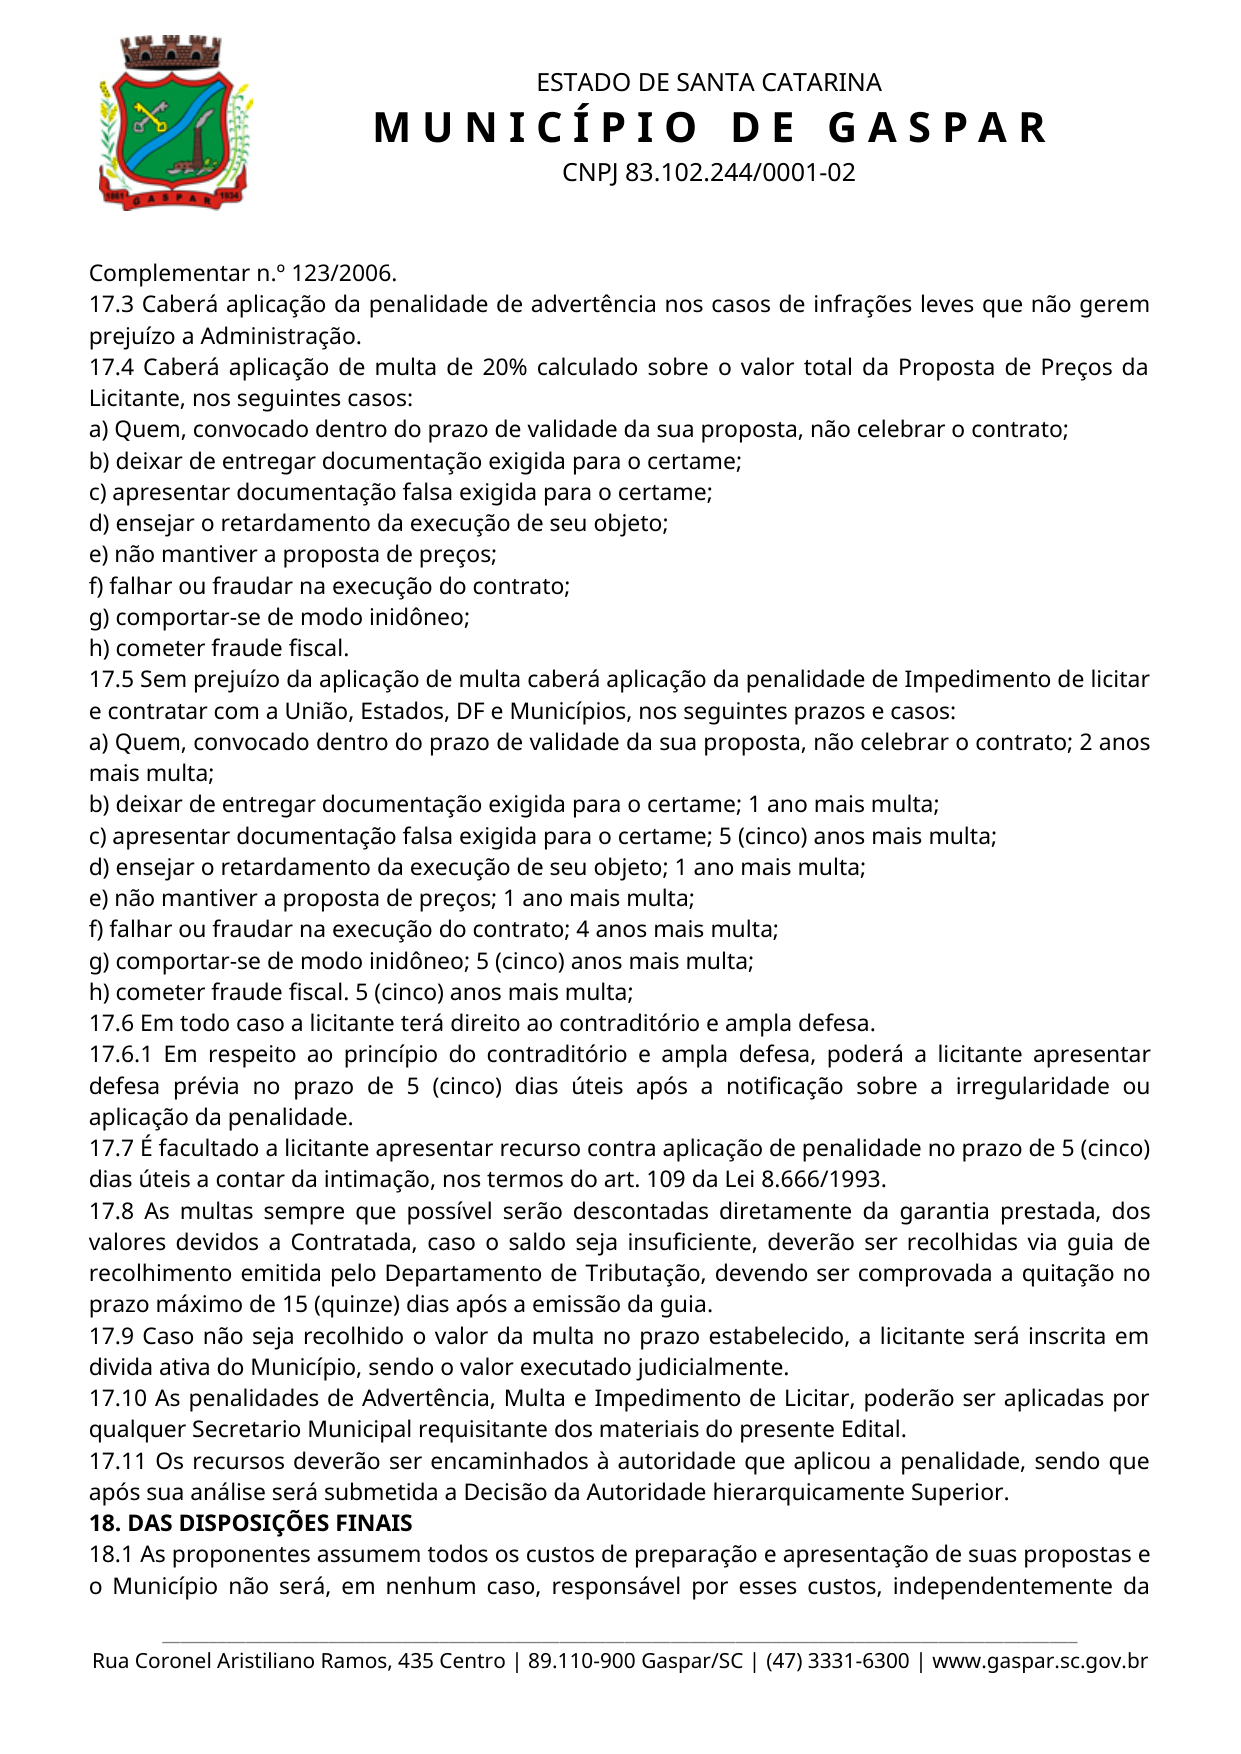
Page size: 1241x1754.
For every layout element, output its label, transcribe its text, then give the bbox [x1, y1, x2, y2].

text 17.10 As penalidades de Advertência, Multa e Impedimento de Licitar, poderão ser aplicadas por qualquer Secretario Municipal requisitante dos materiais do presente Edital. [88, 1382, 1152, 1445]
text b) deixar de entregar documentação exigida para o certame; 1 ano mais multa; [88, 788, 1152, 820]
text 17.6 Em todo caso a licitante terá direito ao contraditório e ampla defesa. [88, 1007, 1152, 1038]
text e) não mantiver a proposta de preços; [88, 538, 1152, 570]
text 17.8 As multas sempre que possível serão descontadas diretamente da garantia prestada, dos valores devidos a Contratada, caso o saldo seja insuficiente, deverão ser recolhidas via guia de recolhimento emitida pelo Departamento de Tributação, devendo ser comprovada a quitação no prazo máximo de 15 (quinze) dias após a emissão da guia. [88, 1195, 1152, 1320]
text h) cometer fraude fiscal. 5 (cinco) anos mais multa; [88, 976, 1152, 1007]
text 17.9 Caso não seja recolhido o valor da multa no prazo estabelecido, a licitante será inscrita em divida ativa do Município, sendo o valor executado judicialmente. [88, 1320, 1152, 1382]
text 17.6.1 Em respeito ao princípio do contraditório e ampla defesa, poderá a licitante apresentar defesa prévia no prazo de 5 (cinco) dias úteis após a notificação sobre a irregularidade ou aplicação da penalidade. [88, 1038, 1152, 1132]
text g) comportar-se de modo inidôneo; 5 (cinco) anos mais multa; [88, 945, 1152, 976]
text h) cometer fraude fiscal. [88, 632, 1152, 663]
text 17.4 Caberá aplicação de multa de 20% calculado sobre o valor total da Proposta de Preços da Licitante, nos seguintes casos: [88, 351, 1152, 413]
text f) falhar ou fraudar na execução do contrato; 4 anos mais multa; [88, 913, 1152, 945]
text d) ensejar o retardamento da execução de seu objeto; 1 ano mais multa; [88, 851, 1152, 882]
picture [99, 35, 253, 211]
text c) apresentar documentação falsa exigida para o certame; 5 (cinco) anos mais multa; [88, 820, 1152, 851]
text a) Quem, convocado dentro do prazo de validade da sua proposta, não celebrar o contrato; 2 anos mais multa; [88, 726, 1152, 788]
text c) apresentar documentação falsa exigida para o certame; [88, 476, 1152, 507]
text 17.5 Sem prejuízo da aplicação de multa caberá aplicação da penalidade de Impedimento de licitar e contratar com a União, Estados, DF e Municípios, nos seguintes prazos e casos: [88, 663, 1152, 726]
text d) ensejar o retardamento da execução de seu objeto; [88, 507, 1152, 538]
text a) Quem, convocado dentro do prazo de validade da sua proposta, não celebrar o contrato; [88, 413, 1152, 445]
text 17.7 É facultado a licitante apresentar recurso contra aplicação de penalidade no prazo de 5 (cinco) dias úteis a contar da intimação, nos termos do art. 109 da Lei 8.666/1993. [88, 1132, 1152, 1195]
text f) falhar ou fraudar na execução do contrato; [88, 570, 1152, 601]
text g) comportar-se de modo inidôneo; [88, 601, 1152, 632]
text 17.3 Caberá aplicação da penalidade de advertência nos casos de infrações leves que não gerem prejuízo a Administração. [88, 288, 1152, 351]
text 18. DAS DISPOSIÇÕES FINAIS [88, 1507, 1152, 1538]
text 17.11 Os recursos deverão ser encaminhados à autoridade que aplicou a penalidade, sendo que após sua análise será submetida a Decisão da Autoridade hierarquicamente Superior. [88, 1445, 1152, 1507]
text e) não mantiver a proposta de preços; 1 ano mais multa; [88, 882, 1152, 913]
text b) deixar de entregar documentação exigida para o certame; [88, 445, 1152, 476]
